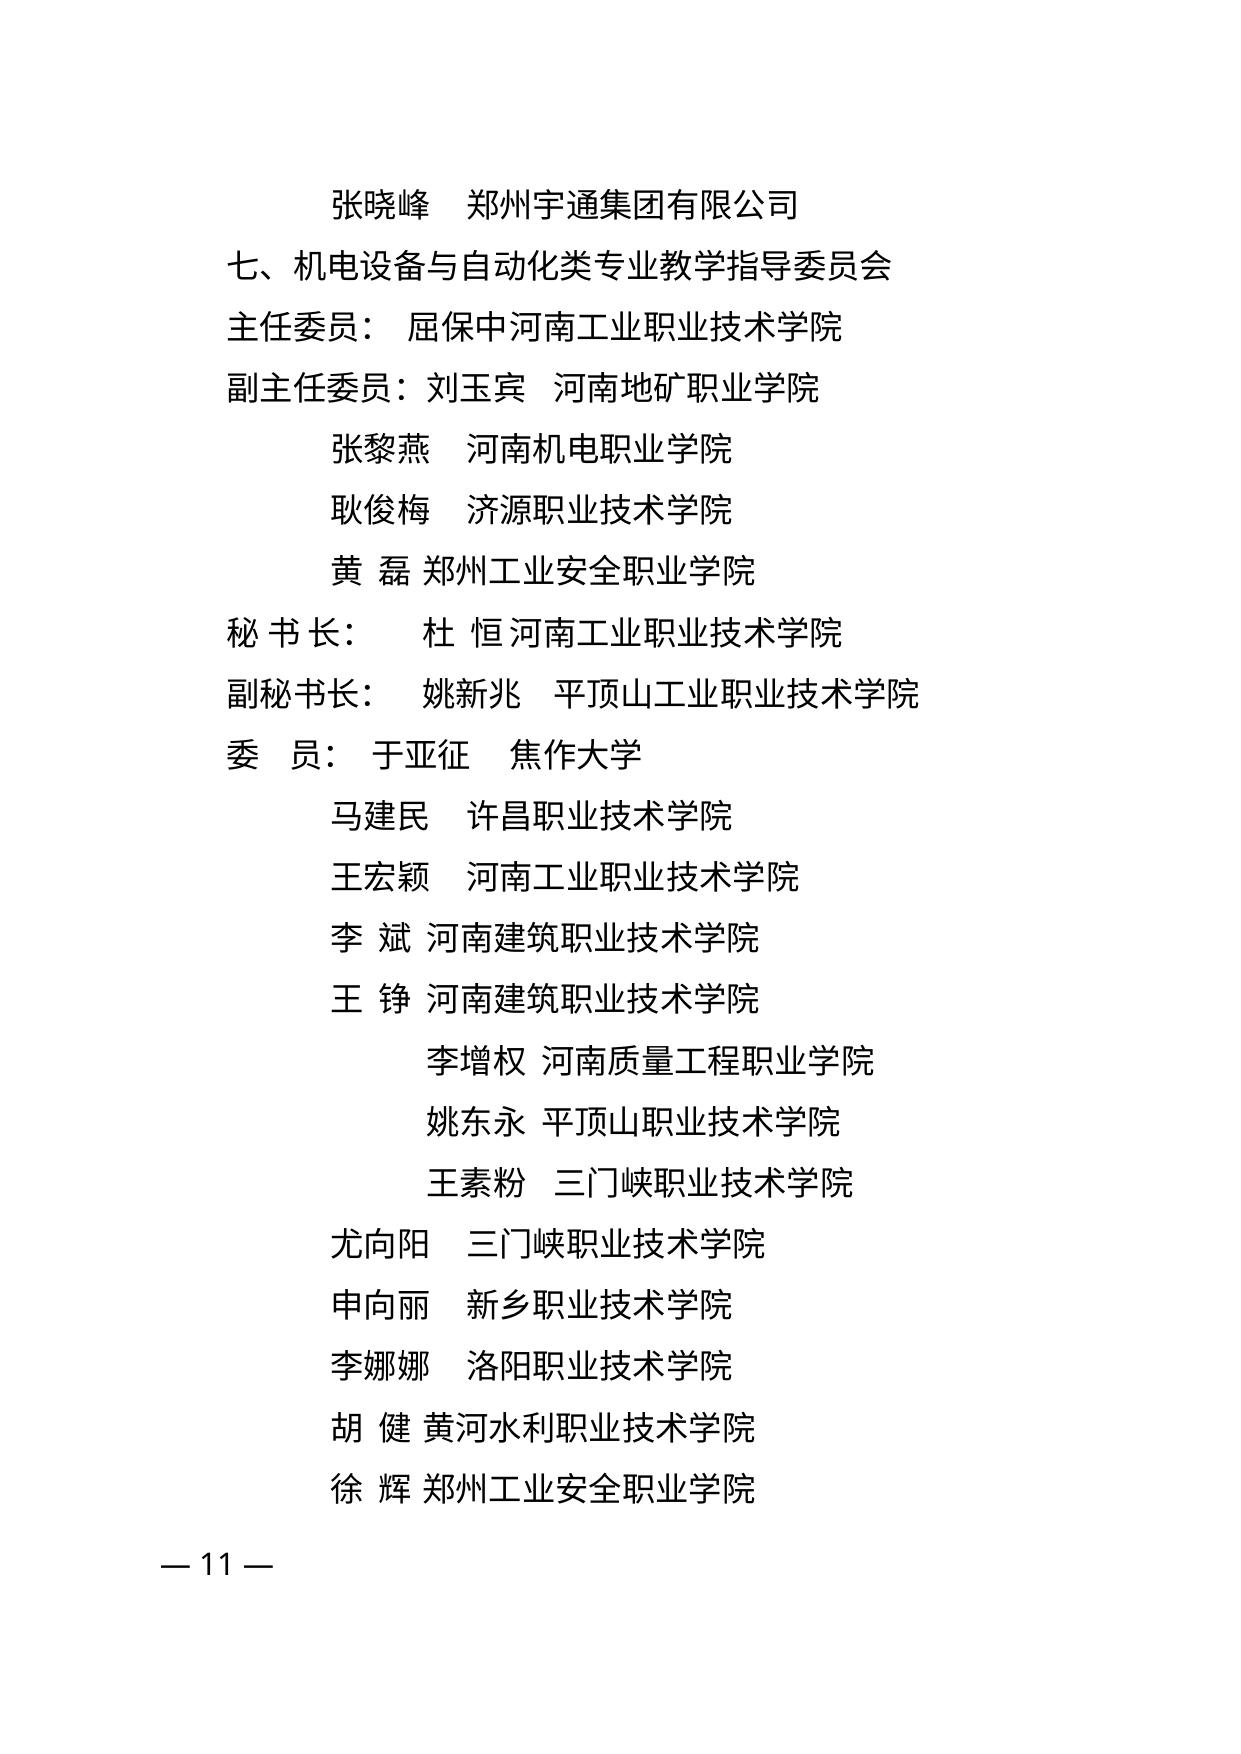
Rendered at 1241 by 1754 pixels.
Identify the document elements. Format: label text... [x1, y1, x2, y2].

text 耿俊梅 济源职业技术学院 [159, 478, 1098, 539]
text 副主任委员：刘玉宾 河南地矿职业学院 [159, 355, 1098, 416]
text 张黎燕 河南机电职业学院 [159, 416, 1098, 478]
text 张晓峰 郑州宇通集团有限公司 [159, 172, 1098, 233]
text 李娜娜 洛阳职业技术学院 [159, 1334, 1098, 1395]
text 王素粉 三门峡职业技术学院 [159, 1150, 1098, 1211]
text 李增权 河南质量工程职业学院 [159, 1028, 1098, 1089]
text 徐 辉 郑州工业安全职业学院 [159, 1456, 1098, 1517]
text 黄 磊 郑州工业安全职业学院 [159, 539, 1098, 600]
text 马建民 许昌职业技术学院 [159, 783, 1098, 844]
text 秘 书 长： 杜 恒 河南工业职业技术学院 [159, 600, 1098, 661]
text 王宏颖 河南工业职业技术学院 [159, 844, 1098, 906]
text 七、机电设备与自动化类专业教学指导委员会 [159, 233, 1098, 294]
text 姚东永 平顶山职业技术学院 [159, 1089, 1098, 1150]
text 王 铮 河南建筑职业技术学院 [159, 967, 1098, 1028]
text 主任委员： 屈保中 河南工业职业技术学院 [159, 294, 1098, 355]
text 副秘书长： 姚新兆 平顶山工业职业技术学院 [159, 661, 1098, 722]
text 李 斌 河南建筑职业技术学院 [159, 906, 1098, 967]
text 胡 健 黄河水利职业技术学院 [159, 1395, 1098, 1456]
text 委 员： 于亚征 焦作大学 [159, 722, 1098, 783]
text 申向丽 新乡职业技术学院 [159, 1272, 1098, 1334]
text 尤向阳 三门峡职业技术学院 [159, 1211, 1098, 1272]
